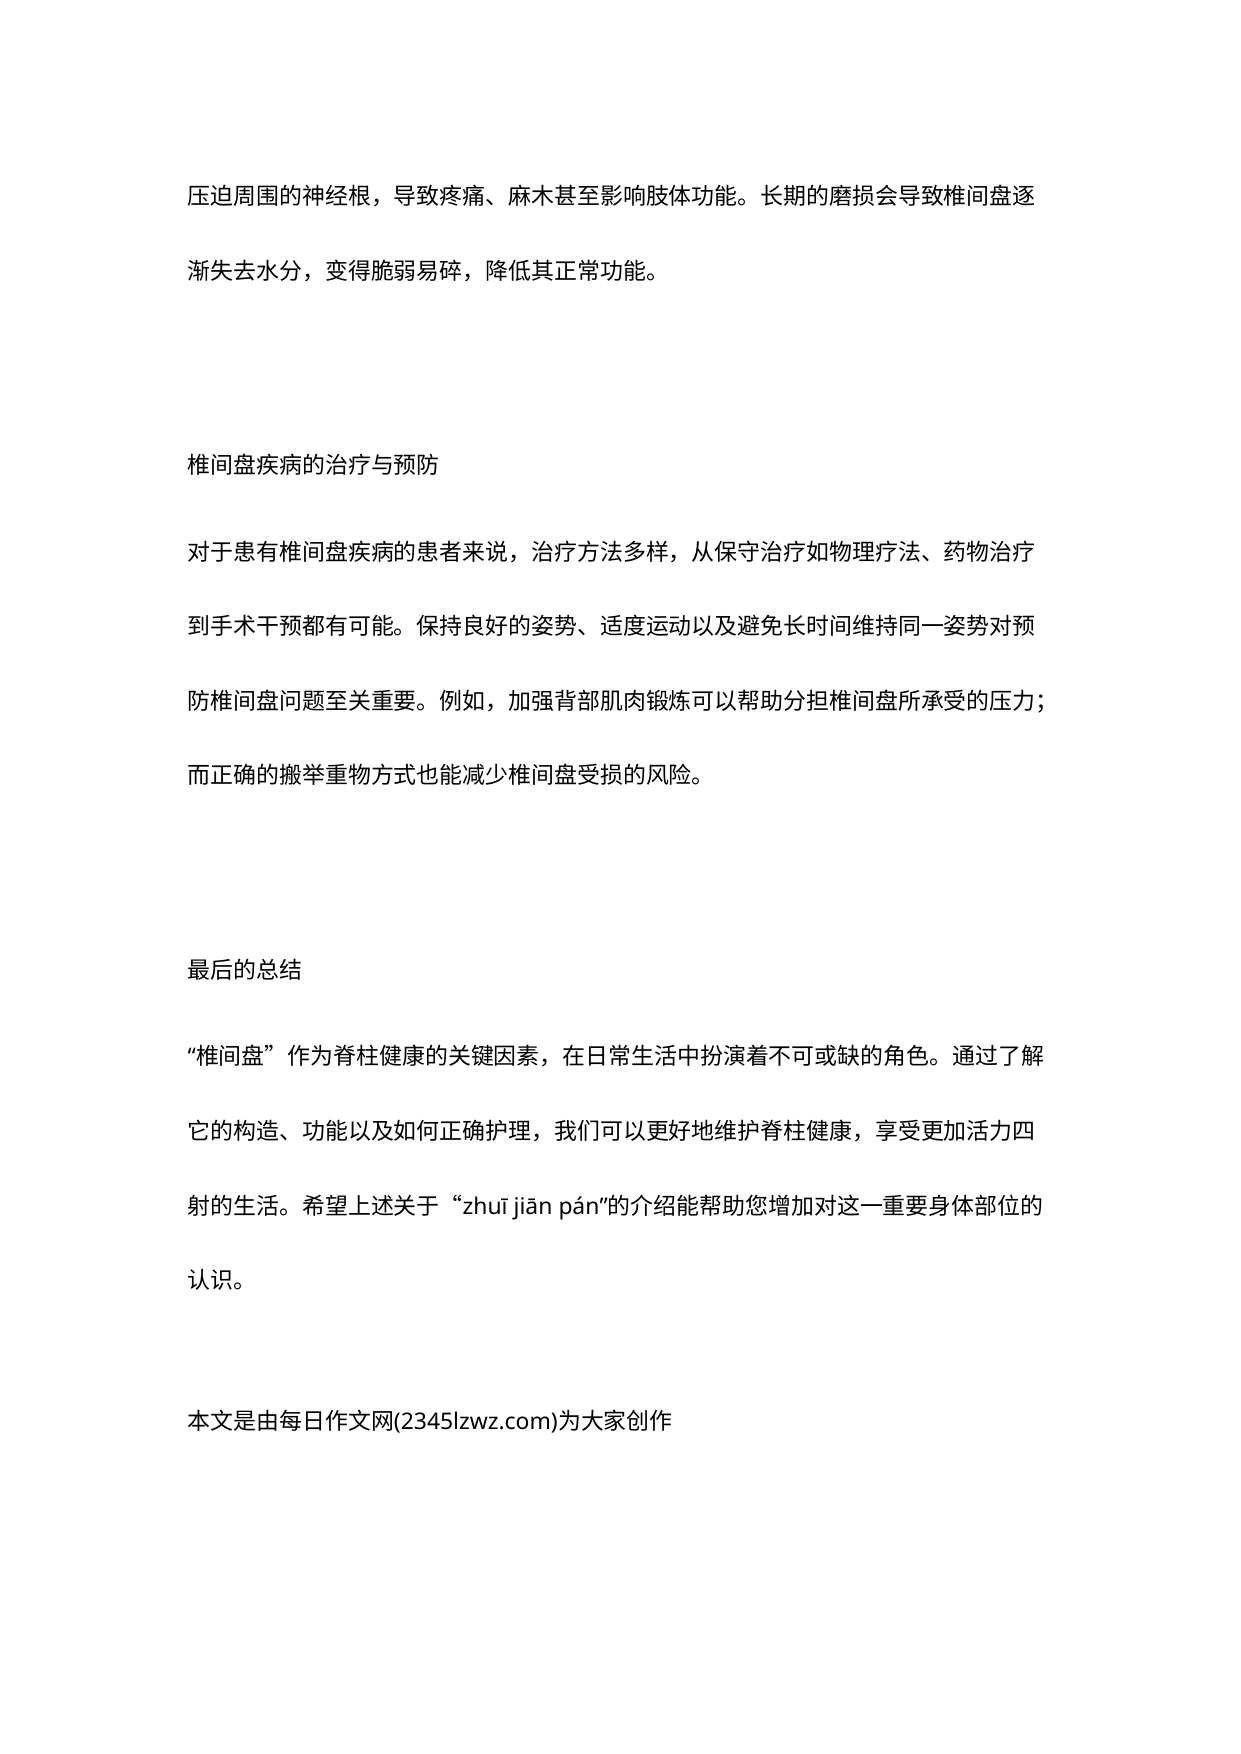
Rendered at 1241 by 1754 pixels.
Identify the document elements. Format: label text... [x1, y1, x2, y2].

text 椎间盘疾病的治疗与预防 [187, 431, 1053, 496]
text “椎间盘”作为脊柱健康的关键因素，在日常生活中扮演着不可或缺的角色。通过了解它的构造、功能以及如何正确护理，我们可以更好地维护脊柱健康，享受更加活力四射的生活。希望上述关于“zhuī jiān pán”的介绍能帮助您增加对这一重要身体部位的认识。 [187, 1022, 1053, 1311]
text 本文是由每日作文网(2345lzwz.com)为大家创作 [187, 1387, 1053, 1452]
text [187, 162, 1053, 302]
text 最后的总结 [187, 936, 1053, 1001]
text 对于患有椎间盘疾病的患者来说，治疗方法多样，从保守治疗如物理疗法、药物治疗到手术干预都有可能。保持良好的姿势、适度运动以及避免长时间维持同一姿势对预防椎间盘问题至关重要。例如，加强背部肌肉锻炼可以帮助分担椎间盘所承受的压力；而正确的搬举重物方式也能减少椎间盘受损的风险。 [187, 517, 1053, 807]
